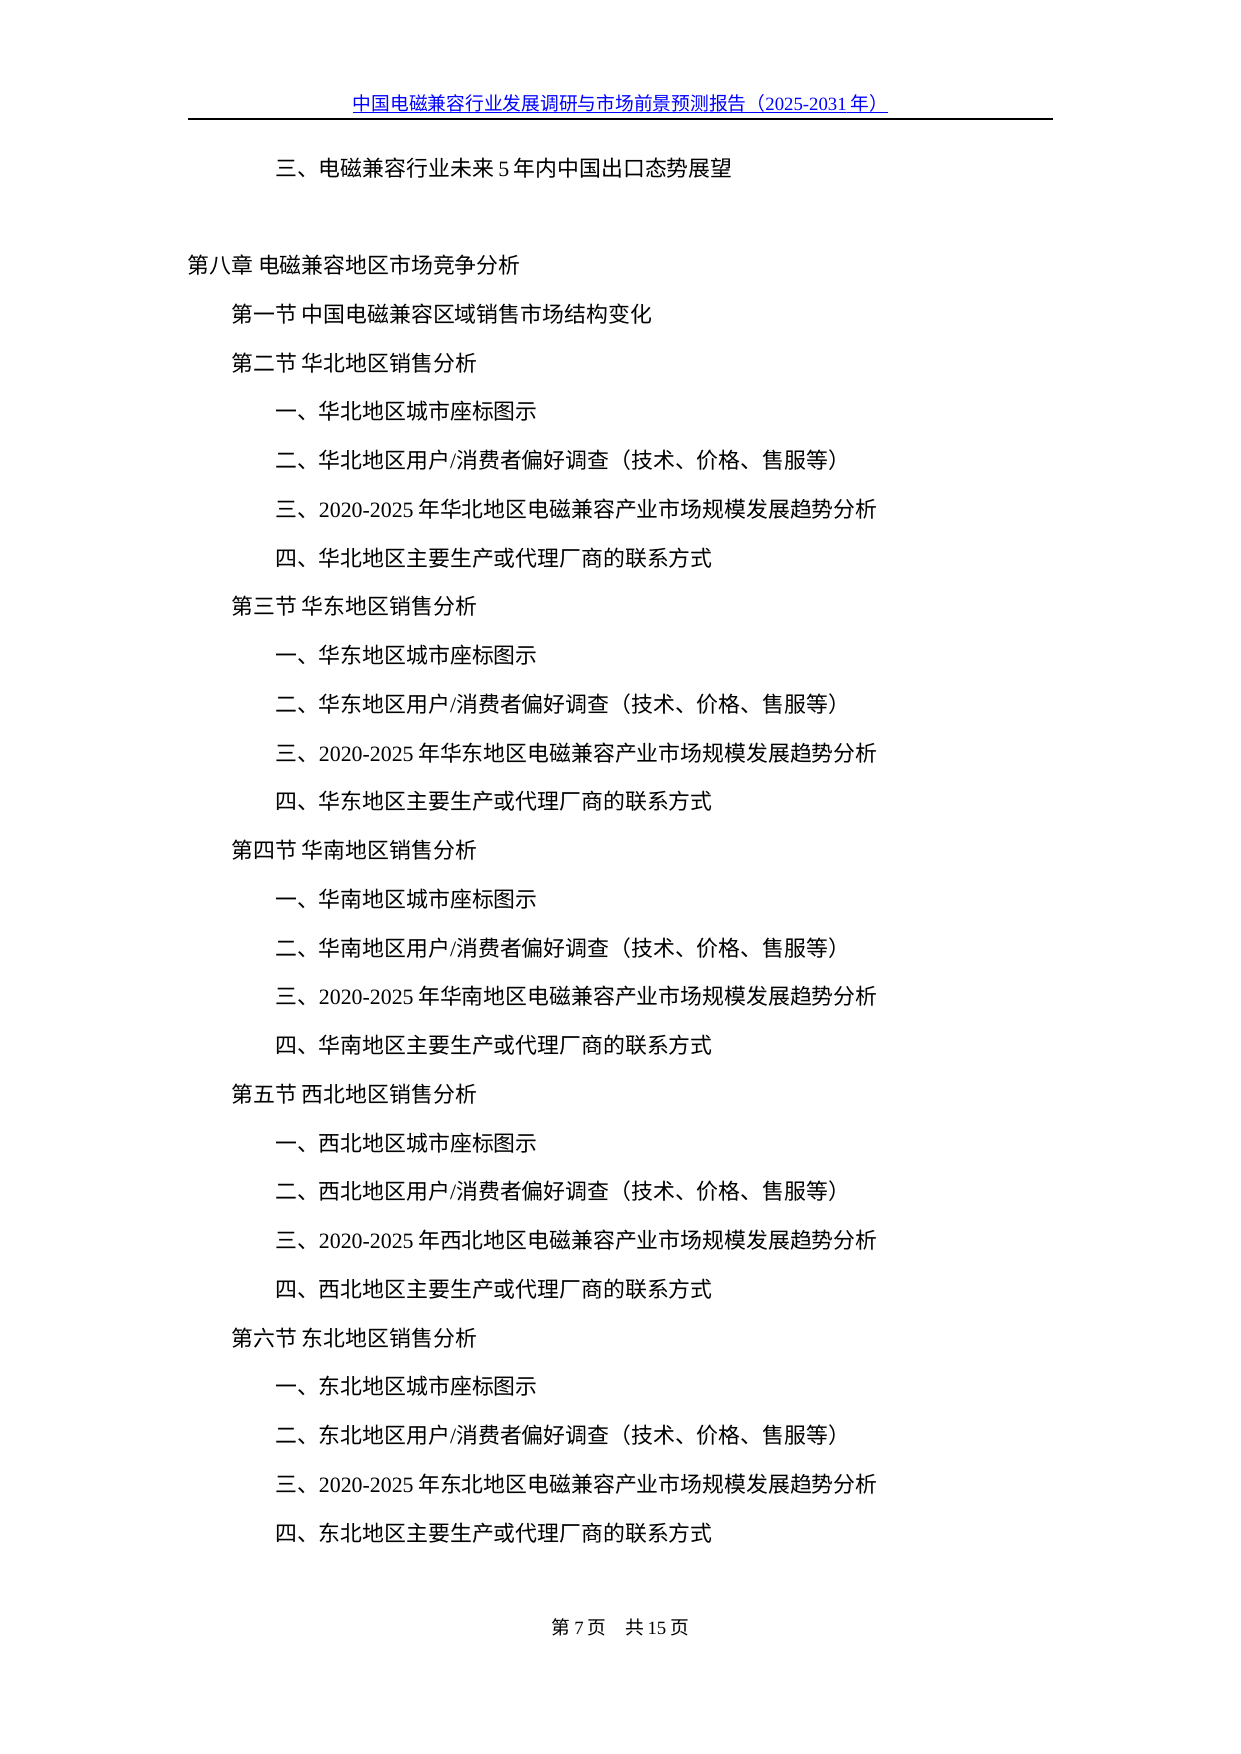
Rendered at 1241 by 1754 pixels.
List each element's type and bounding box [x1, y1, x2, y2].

text [187, 150, 1053, 1548]
